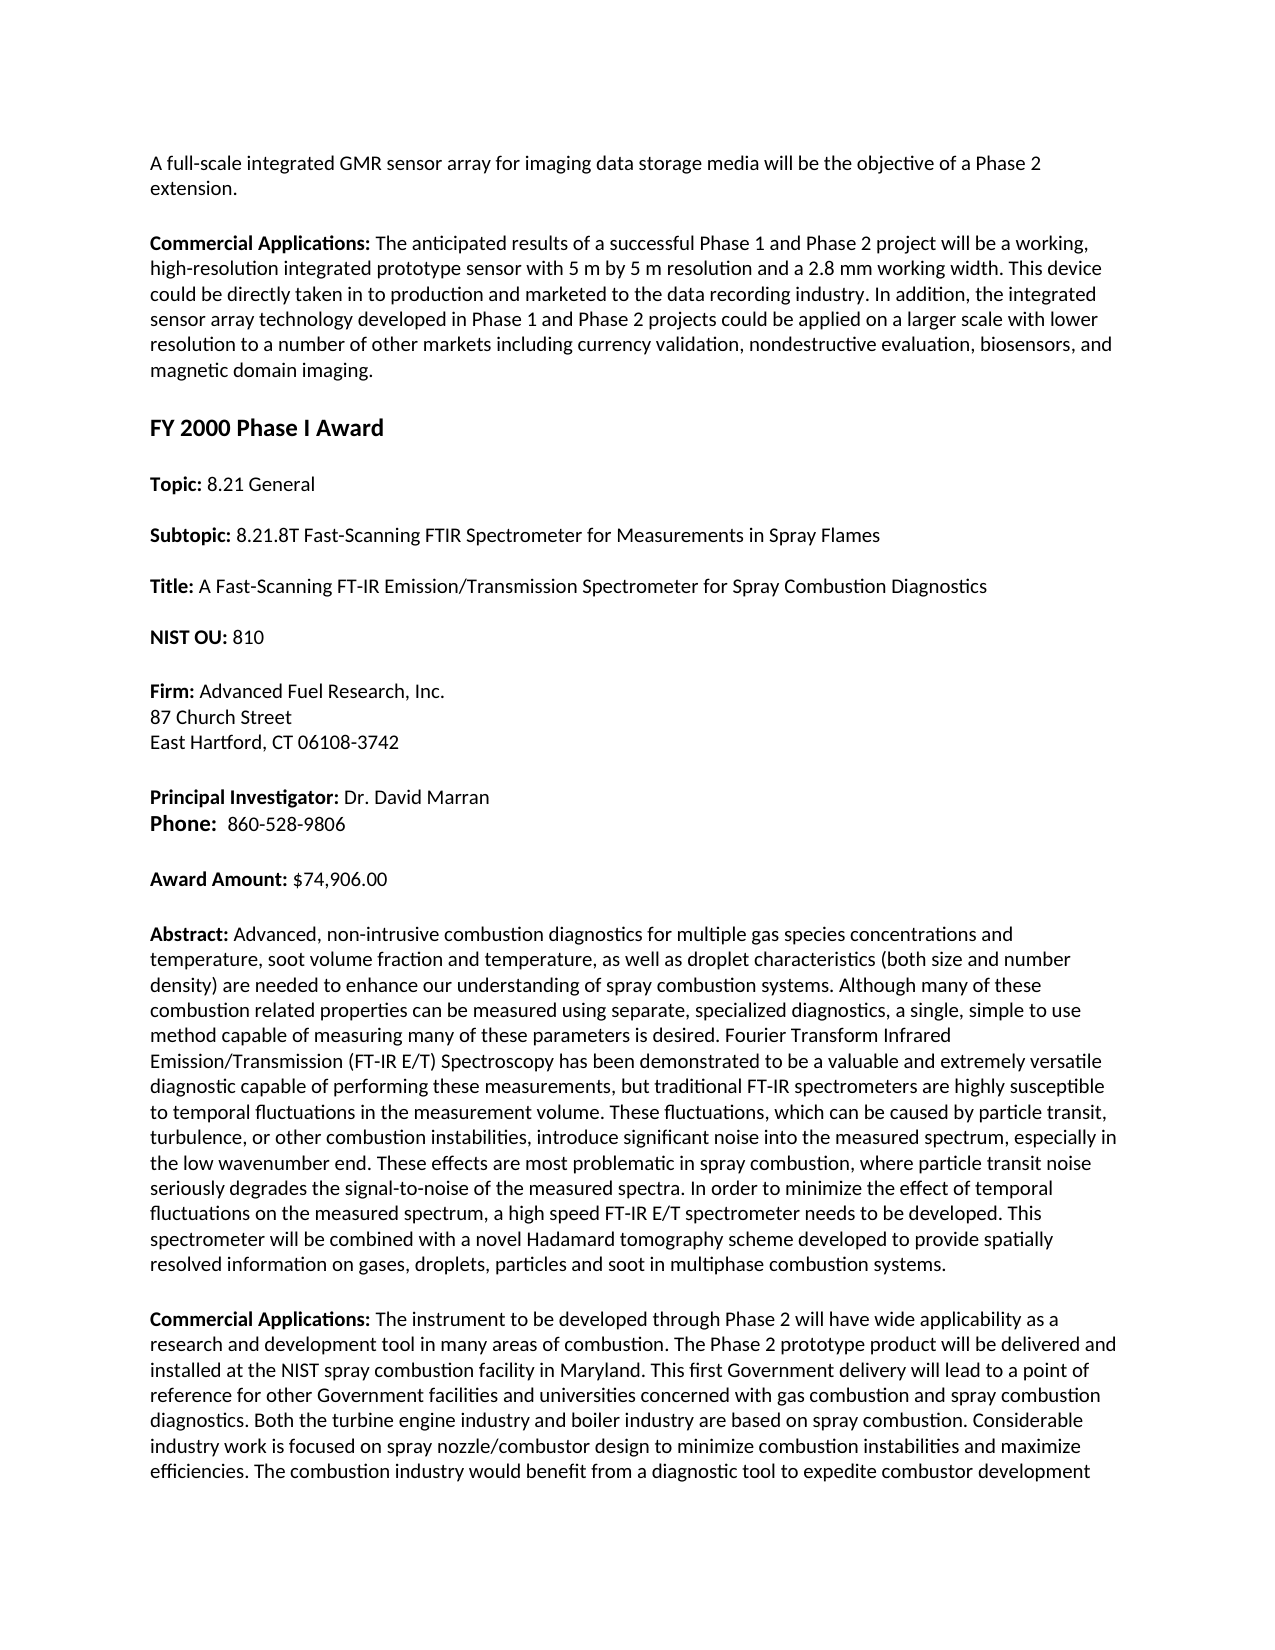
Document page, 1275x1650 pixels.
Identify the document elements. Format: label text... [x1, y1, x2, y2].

text Principal Investigator: Dr. David Marran Phone: 860-528-9806 [150, 784, 1125, 837]
text Abstract: Advanced, non-intrusive combustion diagnostics for multiple gas species concentrations and temperature, soot volume fraction and temperature, as well as droplet characteristics (both size and number density) are needed to enhance our understanding of spray combustion systems. Although many of these combustion related properties can be measured using separate, specialized diagnostics, a single, simple to use method capable of measuring many of these parameters is desired. Fourier Transform Infrared Emission/Transmission (FT-IR E/T) Spectroscopy has been demonstrated to be a valuable and extremely versatile diagnostic capable of performing these measurements, but traditional FT-IR spectrometers are highly susceptible to temporal fluctuations in the measurement volume. These fluctuations, which can be caused by particle transit, turbulence, or other combustion instabilities, introduce significant noise into the measured spectrum, especially in the low wavenumber end. These effects are most problematic in spray combustion, where particle transit noise seriously degrades the signal-to-noise of the measured spectra. In order to minimize the effect of temporal fluctuations on the measured spectrum, a high speed FT-IR E/T spectrometer needs to be developed. This spectrometer will be combined with a novel Hadamard tomography scheme developed to provide spatially resolved information on gases, droplets, particles and soot in multiphase combustion systems. [150, 921, 1125, 1277]
text Firm: Advanced Fuel Research, Inc. 87 Church Street East Hartford, CT 06108-3742 [150, 678, 1125, 755]
text Commercial Applications: The anticipated results of a successful Phase 1 and Phase 2 project will be a working, high-resolution integrated prototype sensor with 5 m by 5 m resolution and a 2.8 mm working width. This device could be directly taken in to production and marketed to the data recording industry. In addition, the integrated sensor array technology developed in Phase 1 and Phase 2 projects could be applied on a larger scale with lower resolution to a number of other markets including currency validation, nondestructive evaluation, biosensors, and magnetic domain imaging. [150, 230, 1125, 382]
text Topic: 8.21 General Subtopic: 8.21.8T Fast-Scanning FTIR Spectrometer for Measurements in Spray Flames Title: A Fast-Scanning FT-IR Emission/Transmission Spectrometer for Spray Combustion Diagnostics NIST OU: 810 [150, 471, 1125, 649]
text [150, 150, 1125, 201]
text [150, 1306, 1125, 1484]
text FY 2000 Phase I Award [150, 412, 1125, 442]
text Award Amount: $74,906.00 [150, 866, 1125, 892]
